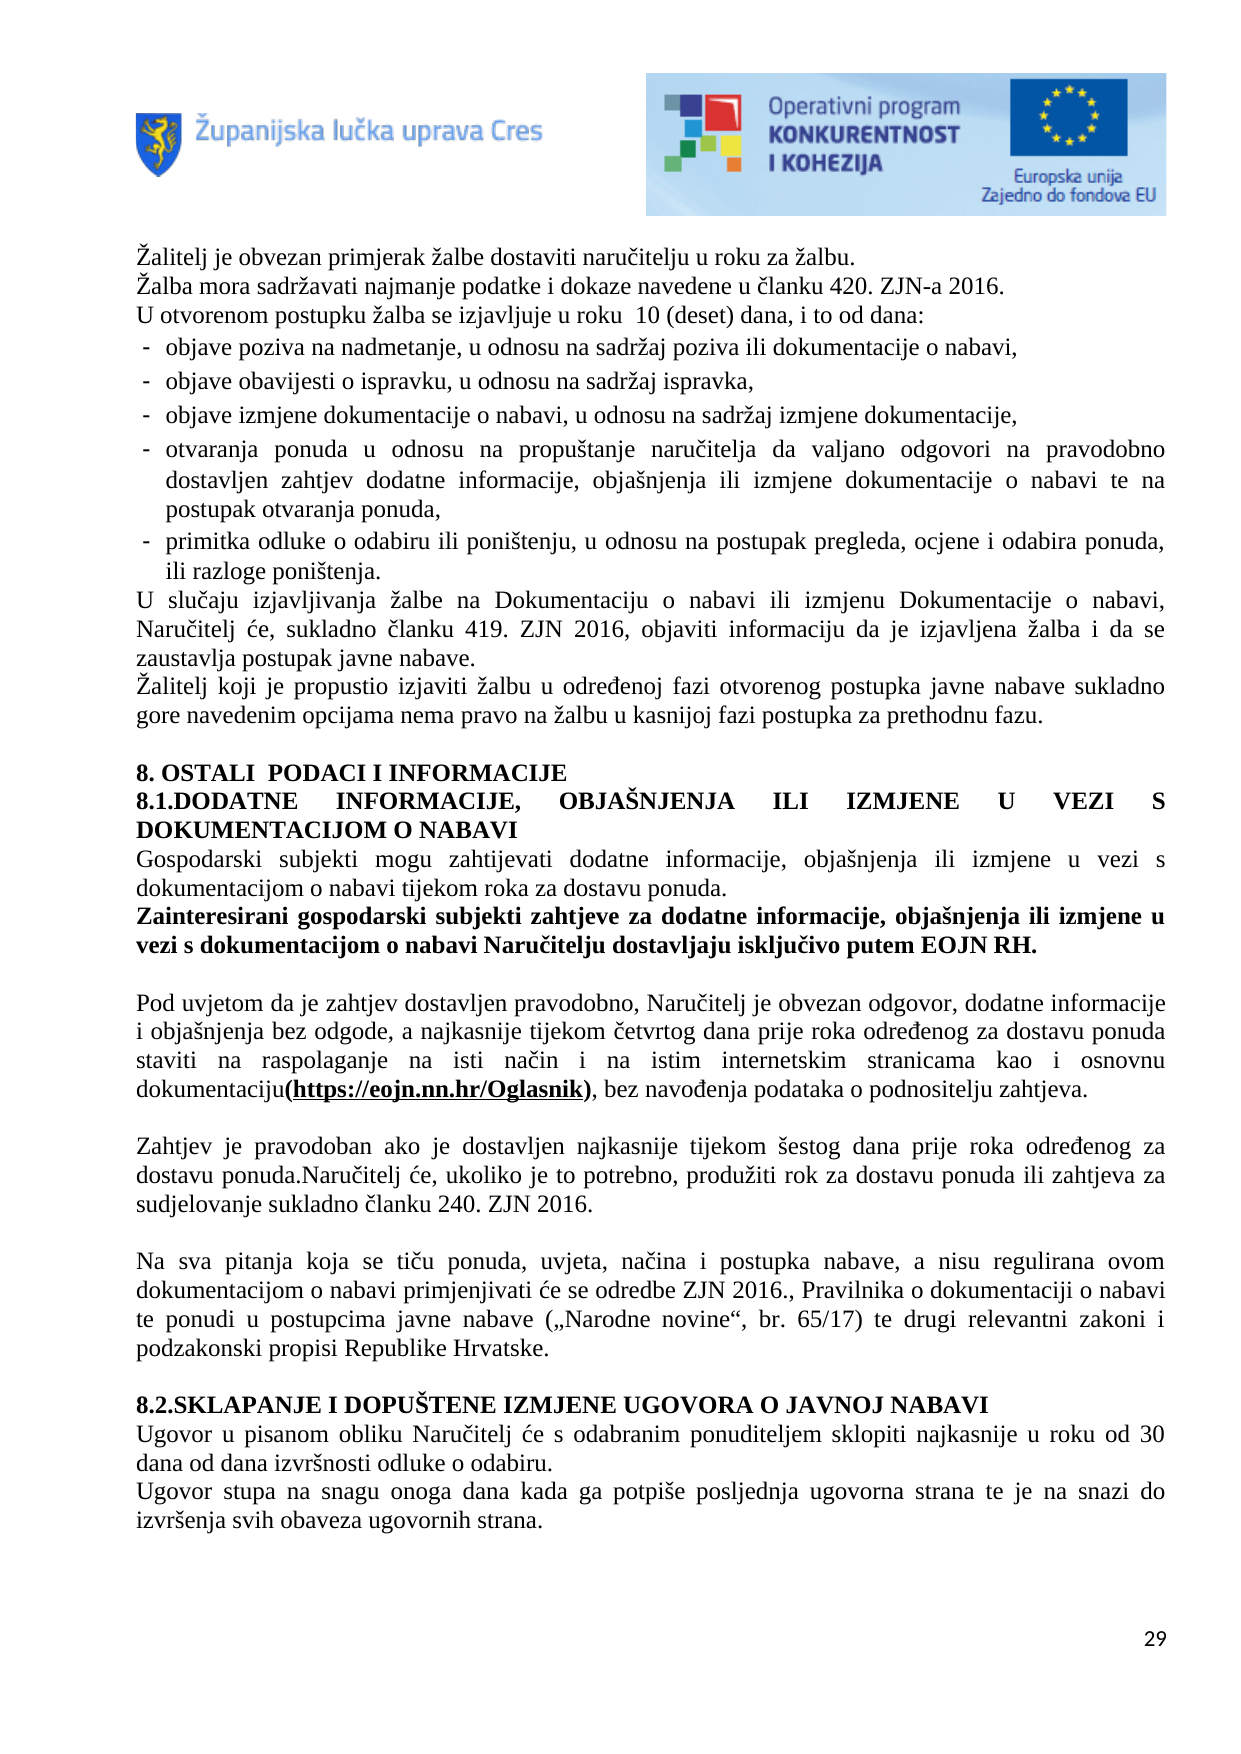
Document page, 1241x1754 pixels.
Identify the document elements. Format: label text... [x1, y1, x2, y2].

subtitle 8. OSTALI PODACI I INFORMACIJE [136, 758, 1167, 786]
text Gospodarski subjekti mogu zahtijevati dodatne informacije, objašnjenja ili izmjene u vezi s dokumentacijom o nabavi tijekom roka za dostavu ponuda. [136, 844, 1167, 901]
text U slučaju izjavljivanja žalbe na Dokumentaciju o nabavi ili izmjenu Dokumentacije o nabavi, Naručitelj će, sukladno članku 419. ZJN 2016, objaviti informaciju da je izjavljena žalba i da se zaustavlja postupak javne nabave. [136, 585, 1167, 671]
list otvaranja ponuda u odnosu na propuštanje naručitelja da valjano odgovori na pravodobno dostavljen zahtjev dodatne informacije, objašnjenja ili izmjene dokumentacije o nabavi te na postupak otvaranja ponuda, [142, 431, 1167, 522]
text Žalitelj je obvezan primjerak žalbe dostaviti naručitelju u roku za žalbu. [136, 242, 1167, 271]
subtitle 8.2.SKLAPANJE I DOPUŠTENE IZMJENE UGOVORA O JAVNOJ NABAVI [136, 1390, 1167, 1419]
text Žalitelj koji je propustio izjaviti žalbu u određenoj fazi otvorenog postupka javne nabave sukladno gore navedenim opcijama nema pravo na žalbu u kasnijoj fazi postupka za prethodnu fazu. [136, 671, 1167, 729]
text Zainteresirani gospodarski subjekti zahtjeve za dodatne informacije, objašnjenja ili izmjene u vezi s dokumentacijom o nabavi Naručitelju dostavljaju isključivo putem EOJN RH. [136, 901, 1167, 959]
list objave izmjene dokumentacije o nabavi, u odnosu na sadržaj izmjene dokumentacije, [142, 397, 1167, 431]
text Pod uvjetom da je zahtjev dostavljen pravodobno, Naručitelj je obvezan odgovor, dodatne informacije i objašnjenja bez odgode, a najkasnije tijekom četvrtog dana prije roka određenog za dostavu ponuda staviti na raspolaganje na isti način i na istim internetskim stranicama kao i osnovnu dokumentaciju(https://eojn.nn.hr/Oglasnik), bez navođenja podataka o podnositelju zahtjeva. [136, 988, 1167, 1103]
list primitka odluke o odabiru ili poništenju, u odnosu na postupak pregleda, ocjene i odabira ponuda, ili razloge poništenja. [142, 522, 1167, 585]
picture [135, 113, 543, 177]
text Zahtjev je pravodoban ako je dostavljen najkasnije tijekom šestog dana prije roka određenog za dostavu ponuda.Naručitelj će, ukoliko je to potrebno, produžiti rok za dostavu ponuda ili zahtjeva za sudjelovanje sukladno članku 240. ZJN 2016. [136, 1131, 1167, 1218]
text Na sva pitanja koja se tiču ponuda, uvjeta, načina i postupka nabave, a nisu regulirana ovom dokumentacijom o nabavi primjenjivati će se odredbe ZJN 2016., Pravilnika o dokumentaciji o nabavi te ponudi u postupcima javne nabave („Narodne novine“, br. 65/17) te drugi relevantni zakoni i podzakonski propisi Republike Hrvatske. [136, 1246, 1167, 1361]
text Ugovor u pisanom obliku Naručitelj će s odabranim ponuditeljem sklopiti najkasnije u roku od 30 dana od dana izvršnosti odluke o odabiru. [136, 1419, 1167, 1476]
subtitle 8.1.DODATNE INFORMACIJE, OBJAŠNJENJA ILI IZMJENE U VEZI S DOKUMENTACIJOM O NABAVI [136, 786, 1167, 844]
text Ugovor stupa na snagu onoga dana kada ga potpiše posljednja ugovorna strana te je na snazi do izvršenja svih obaveza ugovornih strana. [136, 1476, 1167, 1534]
list objave poziva na nadmetanje, u odnosu na sadržaj poziva ili dokumentacije o nabavi, [142, 329, 1167, 363]
picture [646, 73, 1167, 216]
text Žalba mora sadržavati najmanje podatke i dokaze navedene u članku 420. ZJN-a 2016. [136, 271, 1167, 300]
list objave obavijesti o ispravku, u odnosu na sadržaj ispravka, [142, 363, 1167, 397]
text U otvorenom postupku žalba se izjavljuje u roku 10 (deset) dana, i to od dana: [136, 300, 1167, 329]
